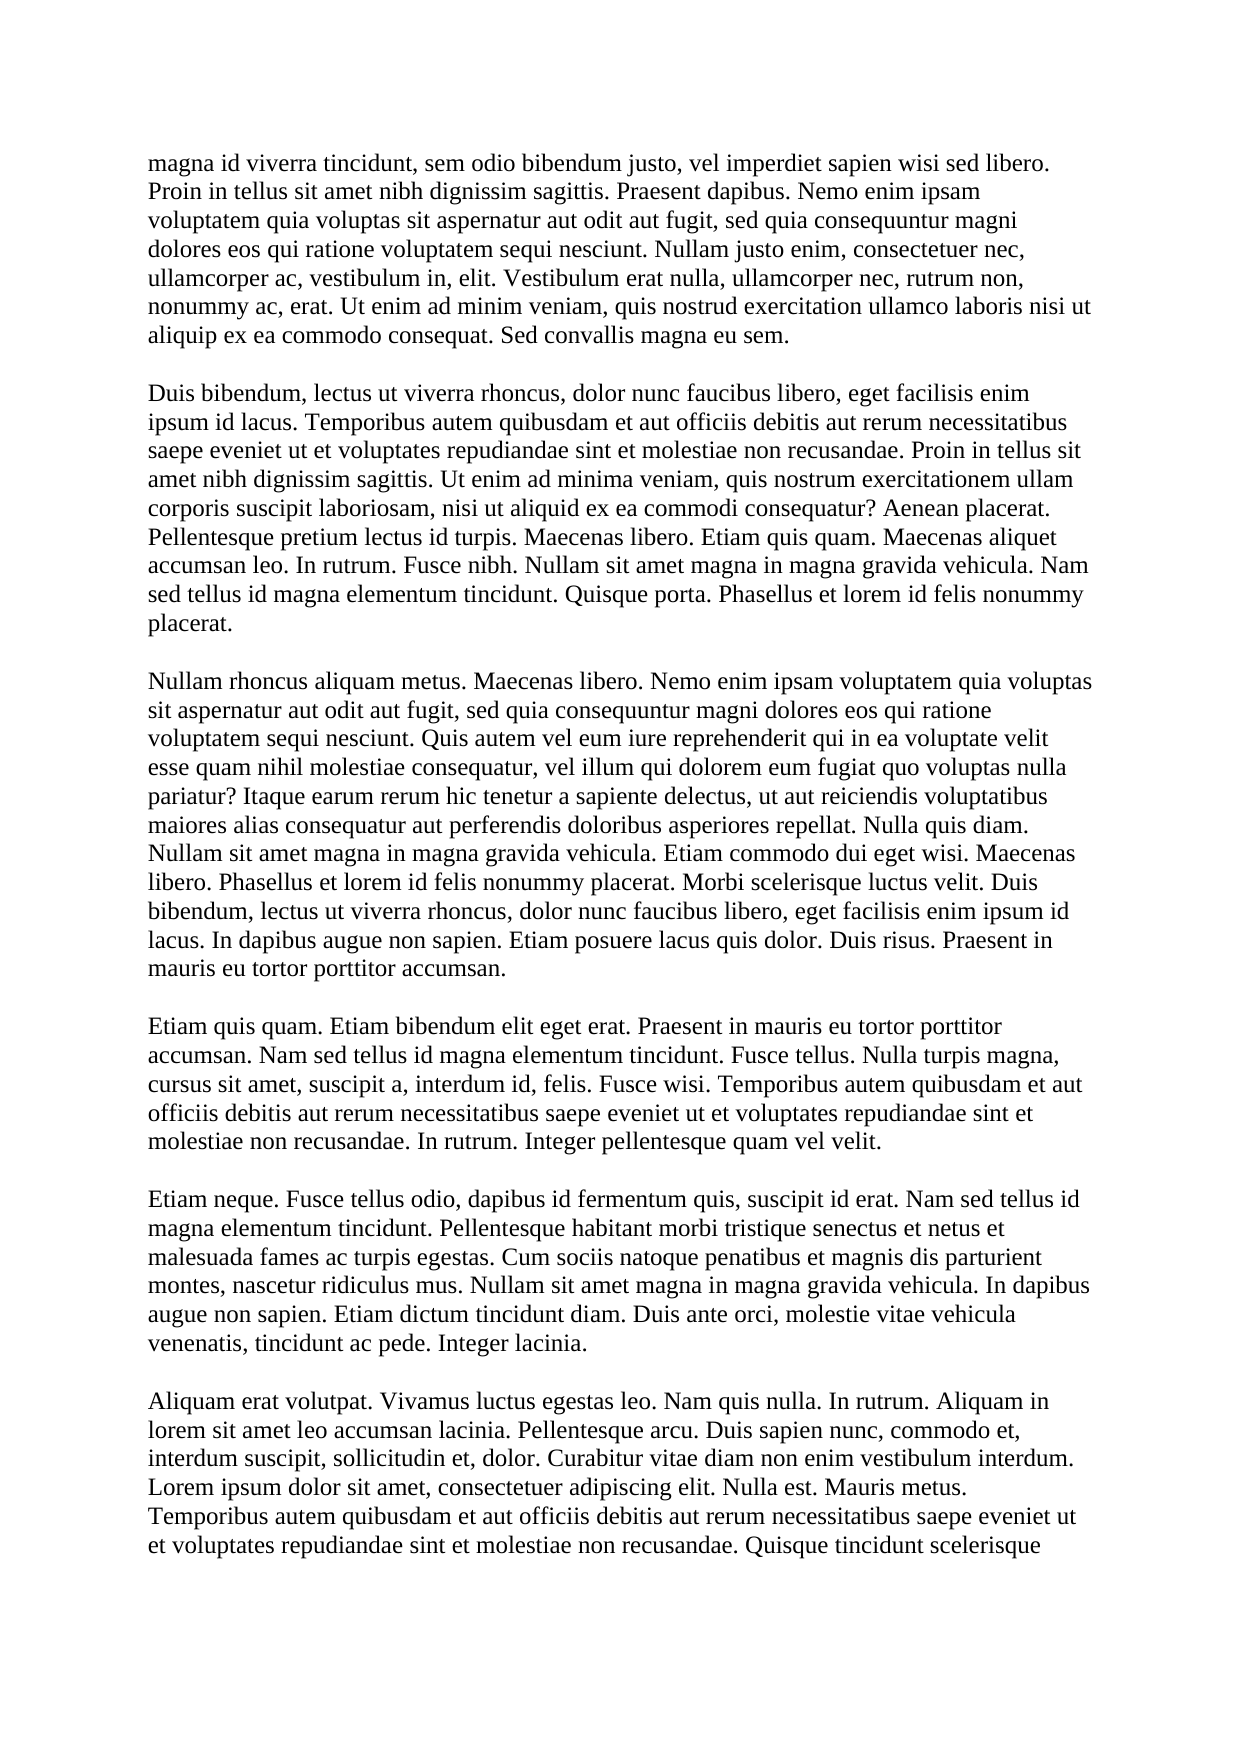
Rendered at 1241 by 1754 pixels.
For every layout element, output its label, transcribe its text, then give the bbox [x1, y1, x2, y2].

text Etiam neque. Fusce tellus odio, dapibus id fermentum quis, suscipit id erat. Nam sed tellus id magna elementum tincidunt. Pellentesque habitant morbi tristique senectus et netus et malesuada fames ac turpis egestas. Cum sociis natoque penatibus et magnis dis parturient montes, nascetur ridiculus mus. Nullam sit amet magna in magna gravida vehicula. In dapibus augue non sapien. Etiam dictum tincidunt diam. Duis ante orci, molestie vitae vehicula venenatis, tincidunt ac pede. Integer lacinia. [148, 1184, 1093, 1357]
text Nullam rhoncus aliquam metus. Maecenas libero. Nemo enim ipsam voluptatem quia voluptas sit aspernatur aut odit aut fugit, sed quia consequuntur magni dolores eos qui ratione voluptatem sequi nesciunt. Quis autem vel eum iure reprehenderit qui in ea voluptate velit esse quam nihil molestiae consequatur, vel illum qui dolorem eum fugiat quo voluptas nulla pariatur? Itaque earum rerum hic tenetur a sapiente delectus, ut aut reiciendis voluptatibus maiores alias consequatur aut perferendis doloribus asperiores repellat. Nulla quis diam. Nullam sit amet magna in magna gravida vehicula. Etiam commodo dui eget wisi. Maecenas libero. Phasellus et lorem id felis nonummy placerat. Morbi scelerisque luctus velit. Duis bibendum, lectus ut viverra rhoncus, dolor nunc faucibus libero, eget facilisis enim ipsum id lacus. In dapibus augue non sapien. Etiam posuere lacus quis dolor. Duis risus. Praesent in mauris eu tortor porttitor accumsan. [148, 666, 1093, 982]
text Duis bibendum, lectus ut viverra rhoncus, dolor nunc faucibus libero, eget facilisis enim ipsum id lacus. Temporibus autem quibusdam et aut officiis debitis aut rerum necessitatibus saepe eveniet ut et voluptates repudiandae sint et molestiae non recusandae. Proin in tellus sit amet nibh dignissim sagittis. Ut enim ad minima veniam, quis nostrum exercitationem ullam corporis suscipit laboriosam, nisi ut aliquid ex ea commodi consequatur? Aenean placerat. Pellentesque pretium lectus id turpis. Maecenas libero. Etiam quis quam. Maecenas aliquet accumsan leo. In rutrum. Fusce nibh. Nullam sit amet magna in magna gravida vehicula. Nam sed tellus id magna elementum tincidunt. Quisque porta. Phasellus et lorem id felis nonummy placerat. [148, 378, 1093, 637]
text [148, 148, 1093, 349]
text Etiam quis quam. Etiam bibendum elit eget erat. Praesent in mauris eu tortor porttitor accumsan. Nam sed tellus id magna elementum tincidunt. Fusce tellus. Nulla turpis magna, cursus sit amet, suscipit a, interdum id, felis. Fusce wisi. Temporibus autem quibusdam et aut officiis debitis aut rerum necessitatibus saepe eveniet ut et voluptates repudiandae sint et molestiae non recusandae. In rutrum. Integer pellentesque quam vel velit. [148, 1011, 1093, 1155]
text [148, 1386, 1093, 1558]
